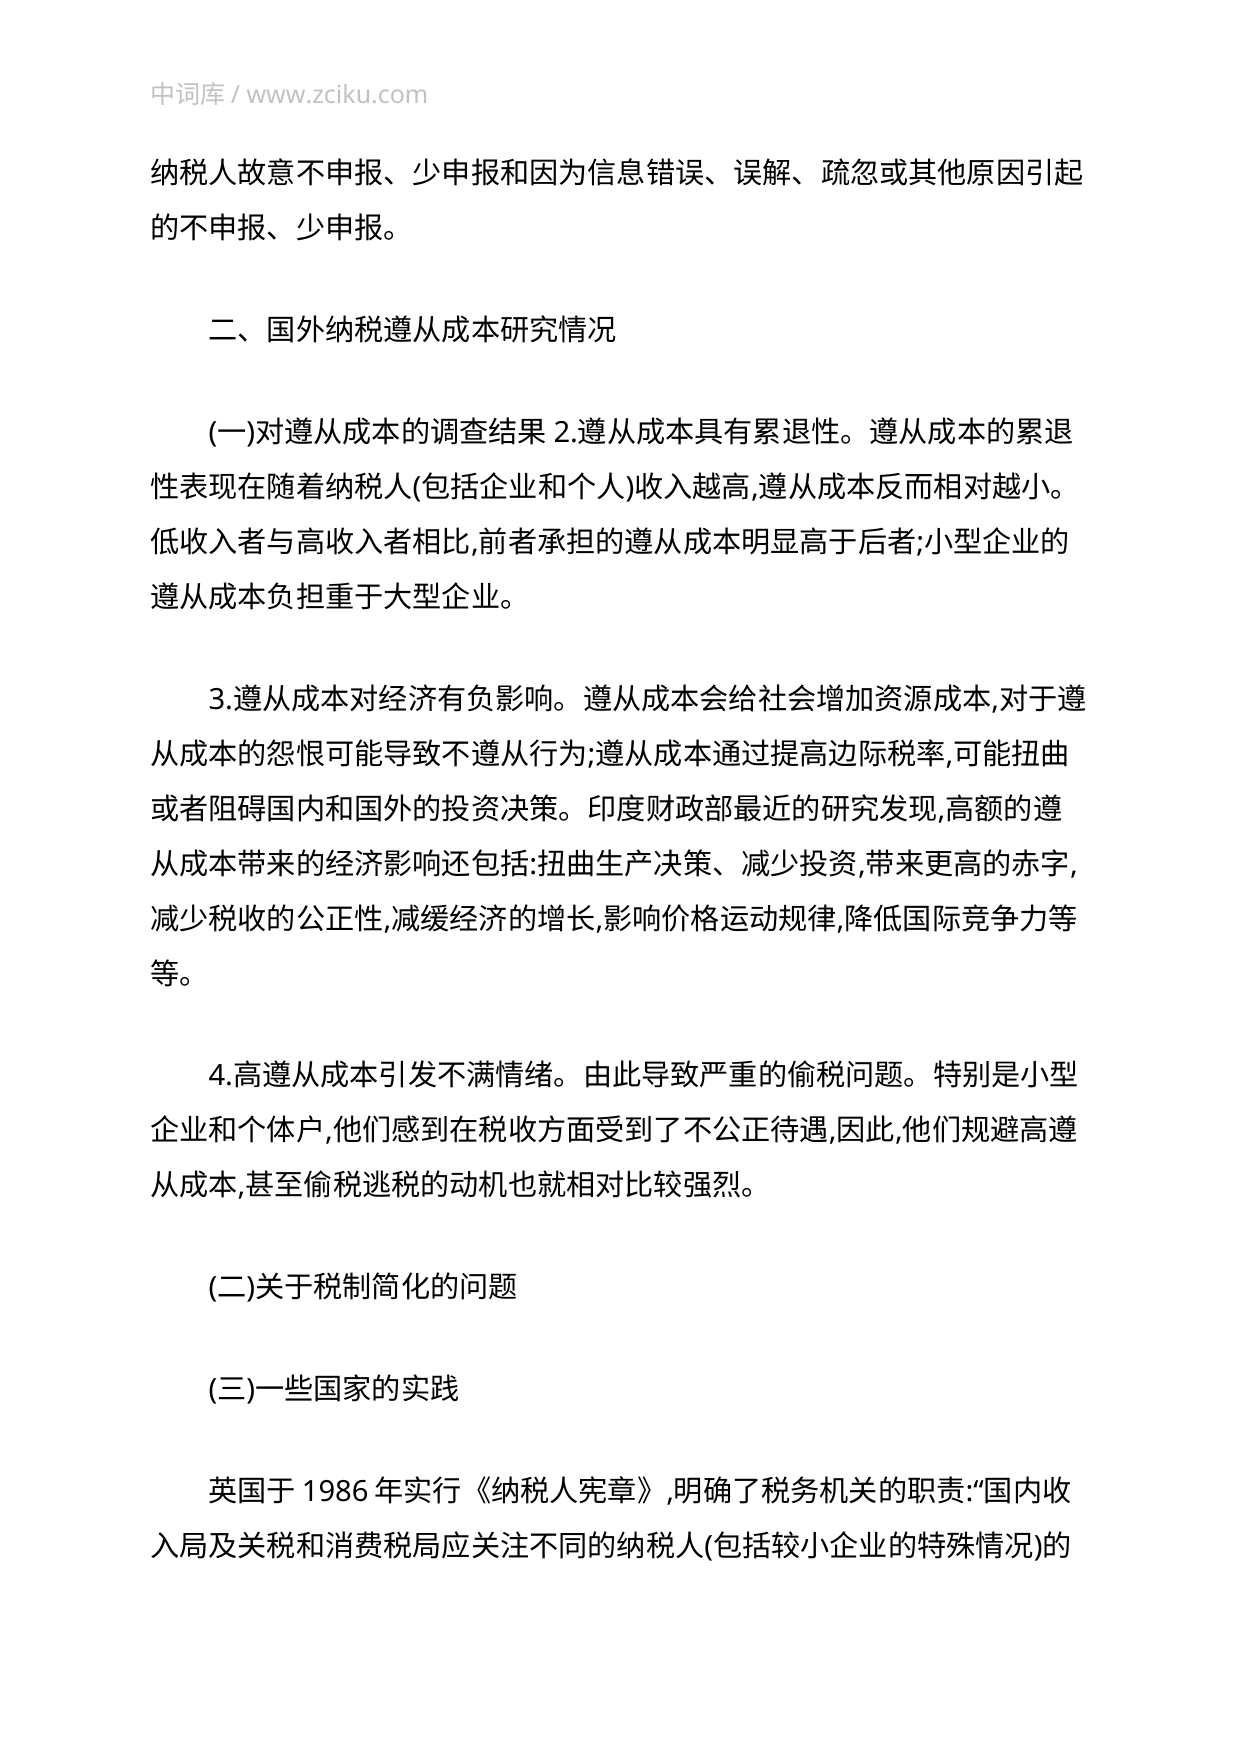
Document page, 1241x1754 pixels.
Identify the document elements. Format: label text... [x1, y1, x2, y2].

text 3.遵从成本对经济有负影响。遵从成本会给社会增加资源成本,对于遵从成本的怨恨可能导致不遵从行为;遵从成本通过提高边际税率,可能扭曲或者阻碍国内和国外的投资决策。印度财政部最近的研究发现,高额的遵从成本带来的经济影响还包括:扭曲生产决策、减少投资,带来更高的赤字,减少税收的公正性,减缓经济的增长,影响价格运动规律,降低国际竞争力等等。 [150, 675, 1090, 992]
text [150, 1468, 1090, 1565]
text 二、国外纳税遵从成本研究情况 [150, 307, 1090, 349]
text (一)对遵从成本的调查结果 2.遵从成本具有累退性。遵从成本的累退性表现在随着纳税人(包括企业和个人)收入越高,遵从成本反而相对越小。低收入者与高收入者相比,前者承担的遵从成本明显高于后者;小型企业的遵从成本负担重于大型企业。 [150, 408, 1090, 616]
text 4.高遵从成本引发不满情绪。由此导致严重的偷税问题。特别是小型企业和个体户,他们感到在税收方面受到了不公正待遇,因此,他们规避高遵从成本,甚至偷税逃税的动机也就相对比较强烈。 [150, 1052, 1090, 1204]
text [150, 150, 1090, 247]
text (三)一些国家的实践 [150, 1366, 1090, 1408]
text (二)关于税制简化的问题 [150, 1264, 1090, 1306]
